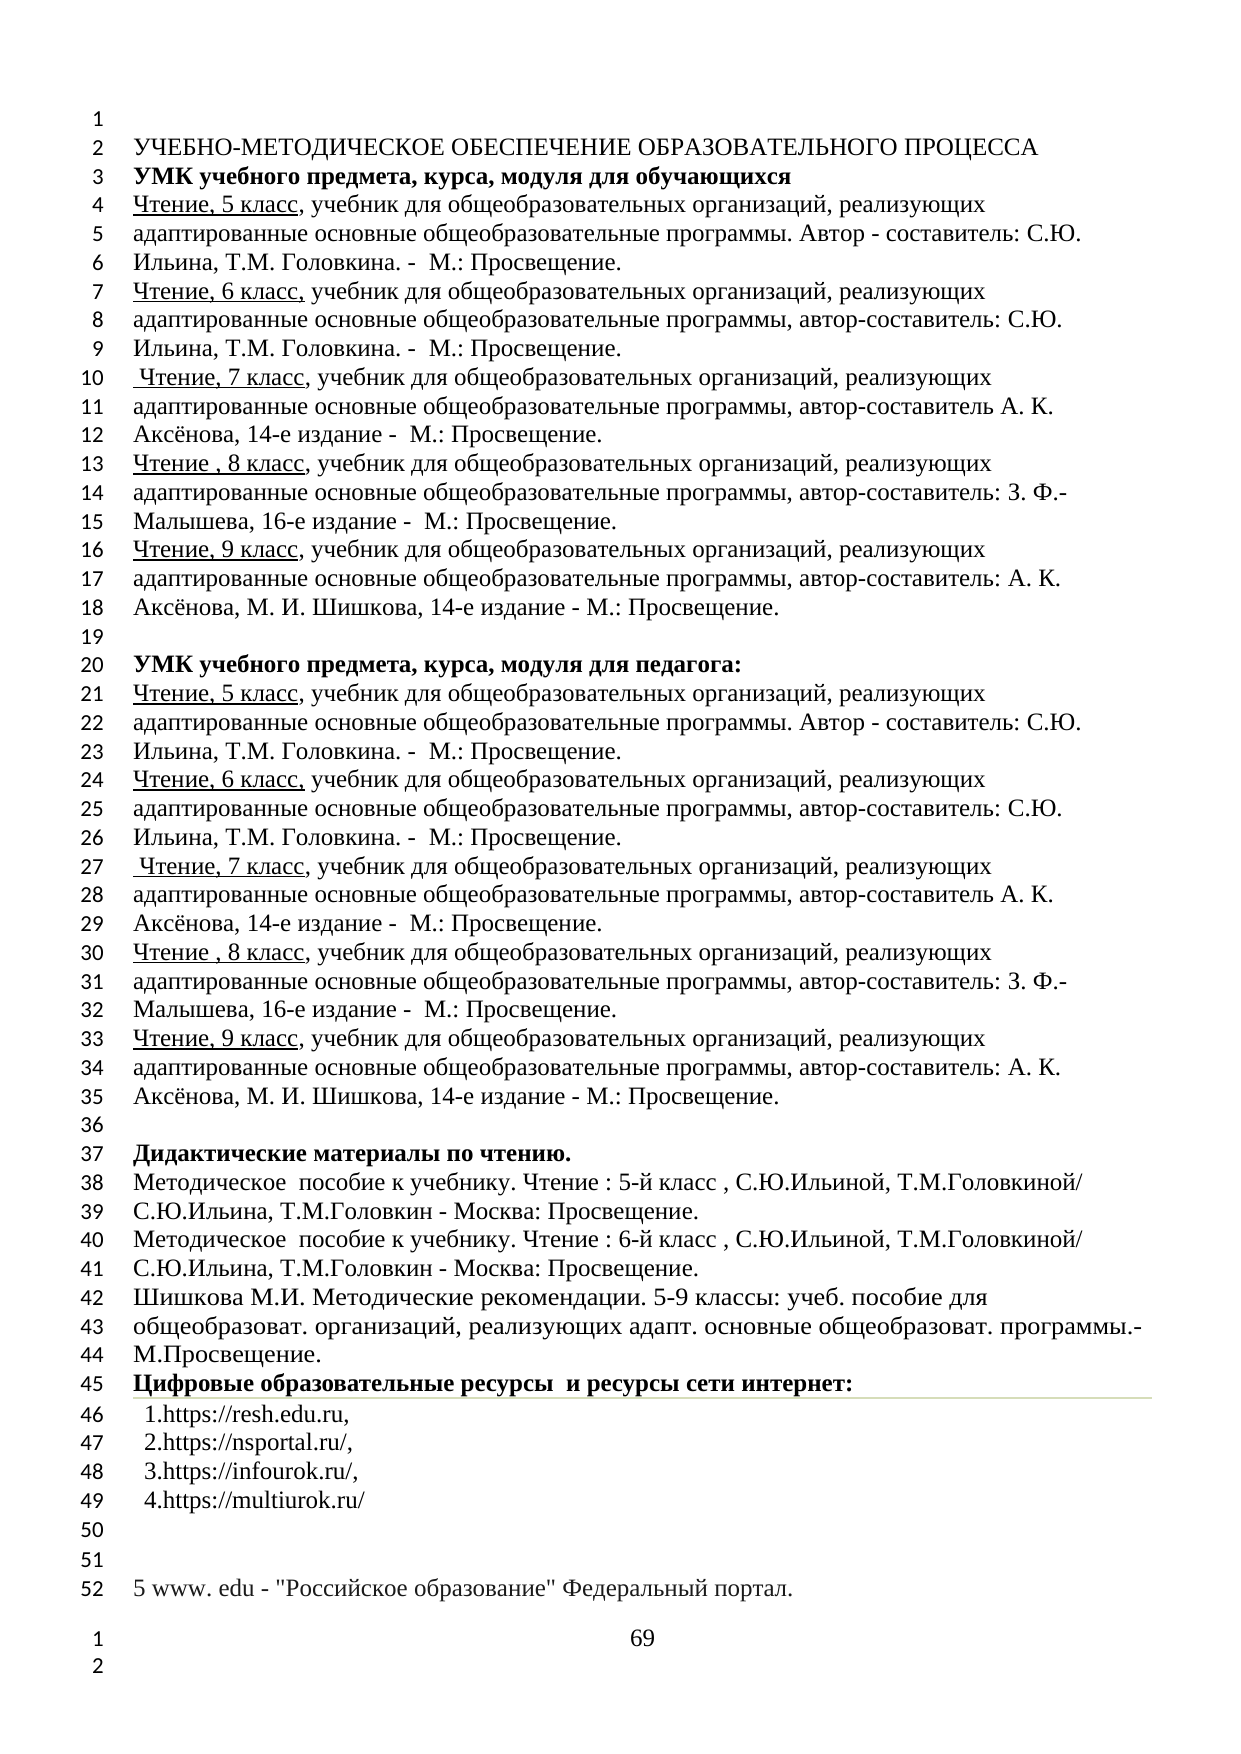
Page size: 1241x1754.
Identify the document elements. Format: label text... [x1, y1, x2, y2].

text Чтение, 6 класс, учебник для общеобразовательных организаций, реализующих адаптированные основные общеобразовательные программы, автор-составитель: С.Ю. Ильина, Т.М. Головкина. - М.: Просвещение. [133, 764, 1152, 851]
text Чтение , 8 класс, учебник для общеобразовательных организаций, реализующих адаптированные основные общеобразовательные программы, автор-составитель: З. Ф.- Малышева, 16-е издание - М.: Просвещение. [133, 937, 1152, 1023]
text Чтение, 9 класс, учебник для общеобразовательных организаций, реализующих адаптированные основные общеобразовательные программы, автор-составитель: А. К. Аксёнова, М. И. Шишкова, 14-е издание - М.: Просвещение. [133, 534, 1152, 621]
text Чтение , 8 класс, учебник для общеобразовательных организаций, реализующих адаптированные основные общеобразовательные программы, автор-составитель: З. Ф.- Малышева, 16-е издание - М.: Просвещение. [133, 448, 1152, 534]
text УМК учебного предмета, курса, модуля для обучающихся [133, 161, 1152, 189]
text Цифровые образовательные ресурсы и ресурсы сети интернет: [133, 1368, 1152, 1397]
text Чтение, 5 класс, учебник для общеобразовательных организаций, реализующих адаптированные основные общеобразовательные программы. Автор - составитель: С.Ю. Ильина, Т.М. Головкина. - М.: Просвещение. [133, 678, 1152, 764]
text Чтение, 7 класс, учебник для общеобразовательных организаций, реализующих адаптированные основные общеобразовательные программы, автор-составитель А. К. Аксёнова, 14-е издание - М.: Просвещение. [133, 851, 1152, 937]
text Дидактические материалы по чтению. [133, 1138, 1152, 1167]
text Чтение, 5 класс, учебник для общеобразовательных организаций, реализующих адаптированные основные общеобразовательные программы. Автор - составитель: С.Ю. Ильина, Т.М. Головкина. - М.: Просвещение. [133, 189, 1152, 276]
text Методическое пособие к учебнику. Чтение : 6-й класс , С.Ю.Ильиной, Т.М.Головкиной/ С.Ю.Ильина, Т.М.Головкин - Москва: Просвещение. [133, 1224, 1152, 1282]
text Методическое пособие к учебнику. Чтение : 5-й класс , С.Ю.Ильиной, Т.М.Головкиной/ С.Ю.Ильина, Т.М.Головкин - Москва: Просвещение. [133, 1167, 1152, 1224]
text 1.https://resh.edu.ru, 2.https://nsportal.ru/, 3.https://infourok.ru/, 4.https://multiurok.ru/ [144, 1399, 413, 1514]
text УМК учебного предмета, курса, модуля для педагога: [133, 649, 1152, 678]
text Чтение, 6 класс, учебник для общеобразовательных организаций, реализующих адаптированные основные общеобразовательные программы, автор-составитель: С.Ю. Ильина, Т.М. Головкина. - М.: Просвещение. [133, 276, 1152, 362]
text Чтение, 7 класс, учебник для общеобразовательных организаций, реализующих адаптированные основные общеобразовательные программы, автор-составитель А. К. Аксёнова, 14-е издание - М.: Просвещение. [133, 362, 1152, 448]
text Чтение, 9 класс, учебник для общеобразовательных организаций, реализующих адаптированные основные общеобразовательные программы, автор-составитель: А. К. Аксёнова, М. И. Шишкова, 14-е издание - М.: Просвещение. [133, 1023, 1152, 1109]
text УЧЕБНО-МЕТОДИЧЕСКОЕ ОБЕСПЕЧЕНИЕ ОБРАЗОВАТЕЛЬНОГО ПРОЦЕССА [133, 132, 1152, 161]
text Шишкова М.И. Методические рекомендации. 5-9 классы: учеб. пособие для общеобразоват. организаций, реализующих адапт. основные общеобразоват. программы.-М.Просвещение. [133, 1282, 1152, 1368]
text 5 www. edu - "Российское образование" Федеральный портал. [133, 1573, 1152, 1602]
